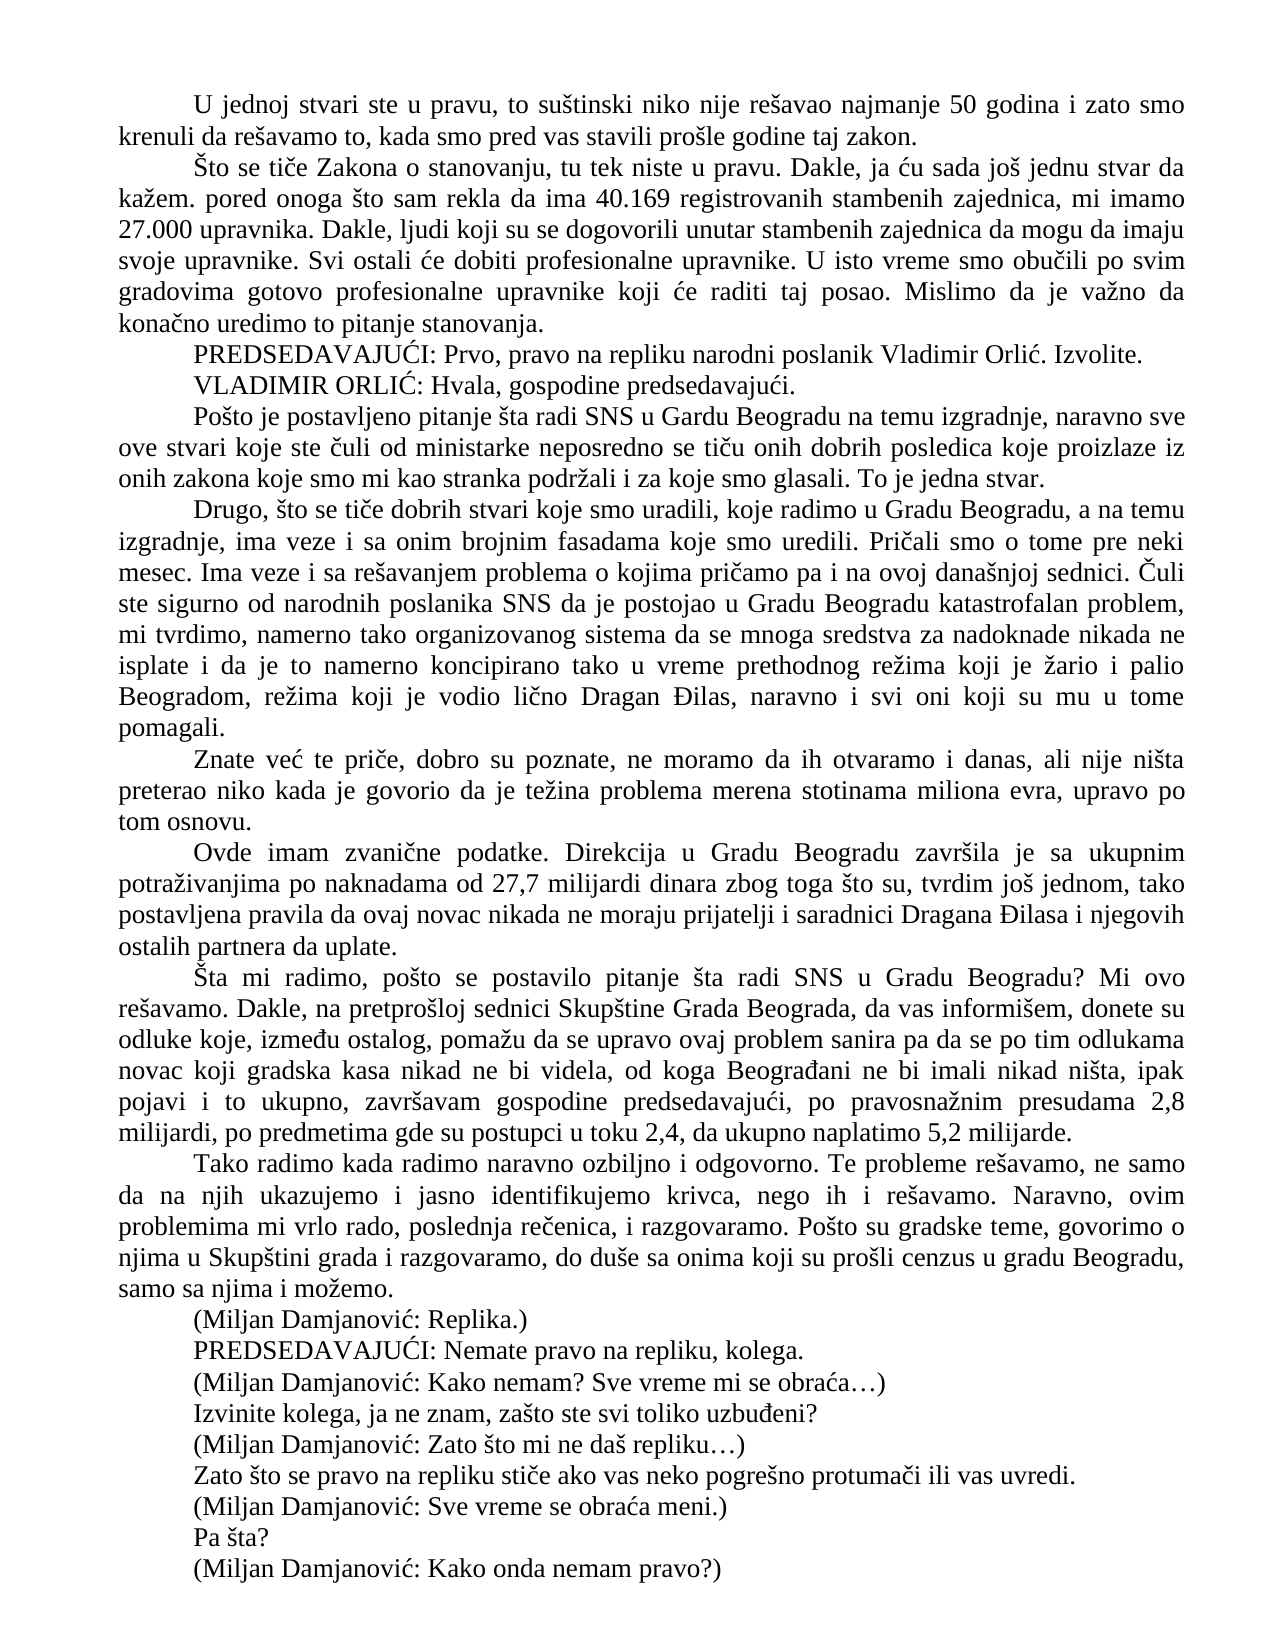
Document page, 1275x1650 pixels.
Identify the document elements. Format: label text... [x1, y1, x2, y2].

text U jednoj stvari ste u pravu, to suštinski niko nije rešavao najmanje 50 godina i zato smo krenuli da rešavamo to, kada smo pred vas stavili prošle godine taj zakon. [118, 89, 1186, 151]
text Izvinite kolega, ja ne znam, zašto ste svi toliko uzbuđeni? [118, 1397, 1186, 1428]
text Ovde imam zvanične podatke. Direkcija u Gradu Beogradu završila je sa ukupnim potraživanjima po naknadama od 27,7 milijardi dinara zbog toga što su, tvrdim još jednom, tako postavljena pravila da ovaj novac nikada ne moraju prijatelji i saradnici Dragana Đilasa i njegovih ostalih partnera da uplate. [118, 836, 1186, 961]
text (Miljan Damjanović: Replika.) [118, 1303, 1186, 1334]
text Pa šta? [118, 1521, 1186, 1552]
text Znate već te priče, dobro su poznate, ne moramo da ih otvaramo i danas, ali nije ništa preterao niko kada je govorio da je težina problema merena stotinama miliona evra, upravo po tom osnovu. [118, 743, 1186, 836]
text (Miljan Damjanović: Kako onda nemam pravo?) [118, 1552, 1186, 1584]
text PREDSEDAVAJUĆI: Nemate pravo na repliku, kolega. [118, 1334, 1186, 1366]
text Što se tiče Zakona o stanovanju, tu tek niste u pravu. Dakle, ja ću sada još jednu stvar da kažem. pored onoga što sam rekla da ima 40.169 registrovanih stambenih zajednica, mi imamo 27.000 upravnika. Dakle, ljudi koji su se dogovorili unutar stambenih zajednica da mogu da imaju svoje upravnike. Svi ostali će dobiti profesionalne upravnike. U isto vreme smo obučili po svim gradovima gotovo profesionalne upravnike koji će raditi taj posao. Mislimo da je važno da konačno uredimo to pitanje stanovanja. [118, 151, 1186, 338]
text Pošto je postavljeno pitanje šta radi SNS u Gardu Beogradu na temu izgradnje, naravno sve ove stvari koje ste čuli od ministarke neposredno se tiču onih dobrih posledica koje proizlaze iz onih zakona koje smo mi kao stranka podržali i za koje smo glasali. To je jedna stvar. [118, 400, 1186, 493]
text Šta mi radimo, pošto se postavilo pitanje šta radi SNS u Gradu Beogradu? Mi ovo rešavamo. Dakle, na pretprošloj sednici Skupštine Grada Beograda, da vas informišem, donete su odluke koje, između ostalog, pomažu da se upravo ovaj problem sanira pa da se po tim odlukama novac koji gradska kasa nikad ne bi videla, od koga Beograđani ne bi imali nikad ništa, ipak pojavi i to ukupno, završavam gospodine predsedavajući, po pravosnažnim presudama 2,8 milijardi, po predmetima gde su postupci u toku 2,4, da ukupno naplatimo 5,2 milijarde. [118, 961, 1186, 1148]
text (Miljan Damjanović: Kako nemam? Sve vreme mi se obraća…) [118, 1366, 1186, 1397]
text VLADIMIR ORLIĆ: Hvala, gospodine predsedavajući. [118, 369, 1186, 400]
text (Miljan Damjanović: Zato što mi ne daš repliku…) [118, 1428, 1186, 1459]
text Tako radimo kada radimo naravno ozbiljno i odgovorno. Te probleme rešavamo, ne samo da na njih ukazujemo i jasno identifikujemo krivca, nego ih i rešavamo. Naravno, ovim problemima mi vrlo rado, poslednja rečenica, i razgovaramo. Pošto su gradske teme, govorimo o njima u Skupštini grada i razgovaramo, do duše sa onima koji su prošli cenzus u gradu Beogradu, samo sa njima i možemo. [118, 1148, 1186, 1303]
text PREDSEDAVAJUĆI: Prvo, pravo na repliku narodni poslanik Vladimir Orlić. Izvolite. [118, 338, 1186, 369]
text Drugo, što se tiče dobrih stvari koje smo uradili, koje radimo u Gradu Beogradu, a na temu izgradnje, ima veze i sa onim brojnim fasadama koje smo uredili. Pričali smo o tome pre neki mesec. Ima veze i sa rešavanjem problema o kojima pričamo pa i na ovoj današnjoj sednici. Čuli ste sigurno od narodnih poslanika SNS da je postojao u Gradu Beogradu katastrofalan problem, mi tvrdimo, namerno tako organizovanog sistema da se mnoga sredstva za nadoknade nikada ne isplate i da je to namerno koncipirano tako u vreme prethodnog režima koji je žario i palio Beogradom, režima koji je vodio lično Dragan Đilas, naravno i svi oni koji su mu u tome pomagali. [118, 493, 1186, 743]
text (Miljan Damjanović: Sve vreme se obraća meni.) [118, 1490, 1186, 1521]
text Zato što se pravo na repliku stiče ako vas neko pogrešno protumači ili vas uvredi. [118, 1459, 1186, 1490]
